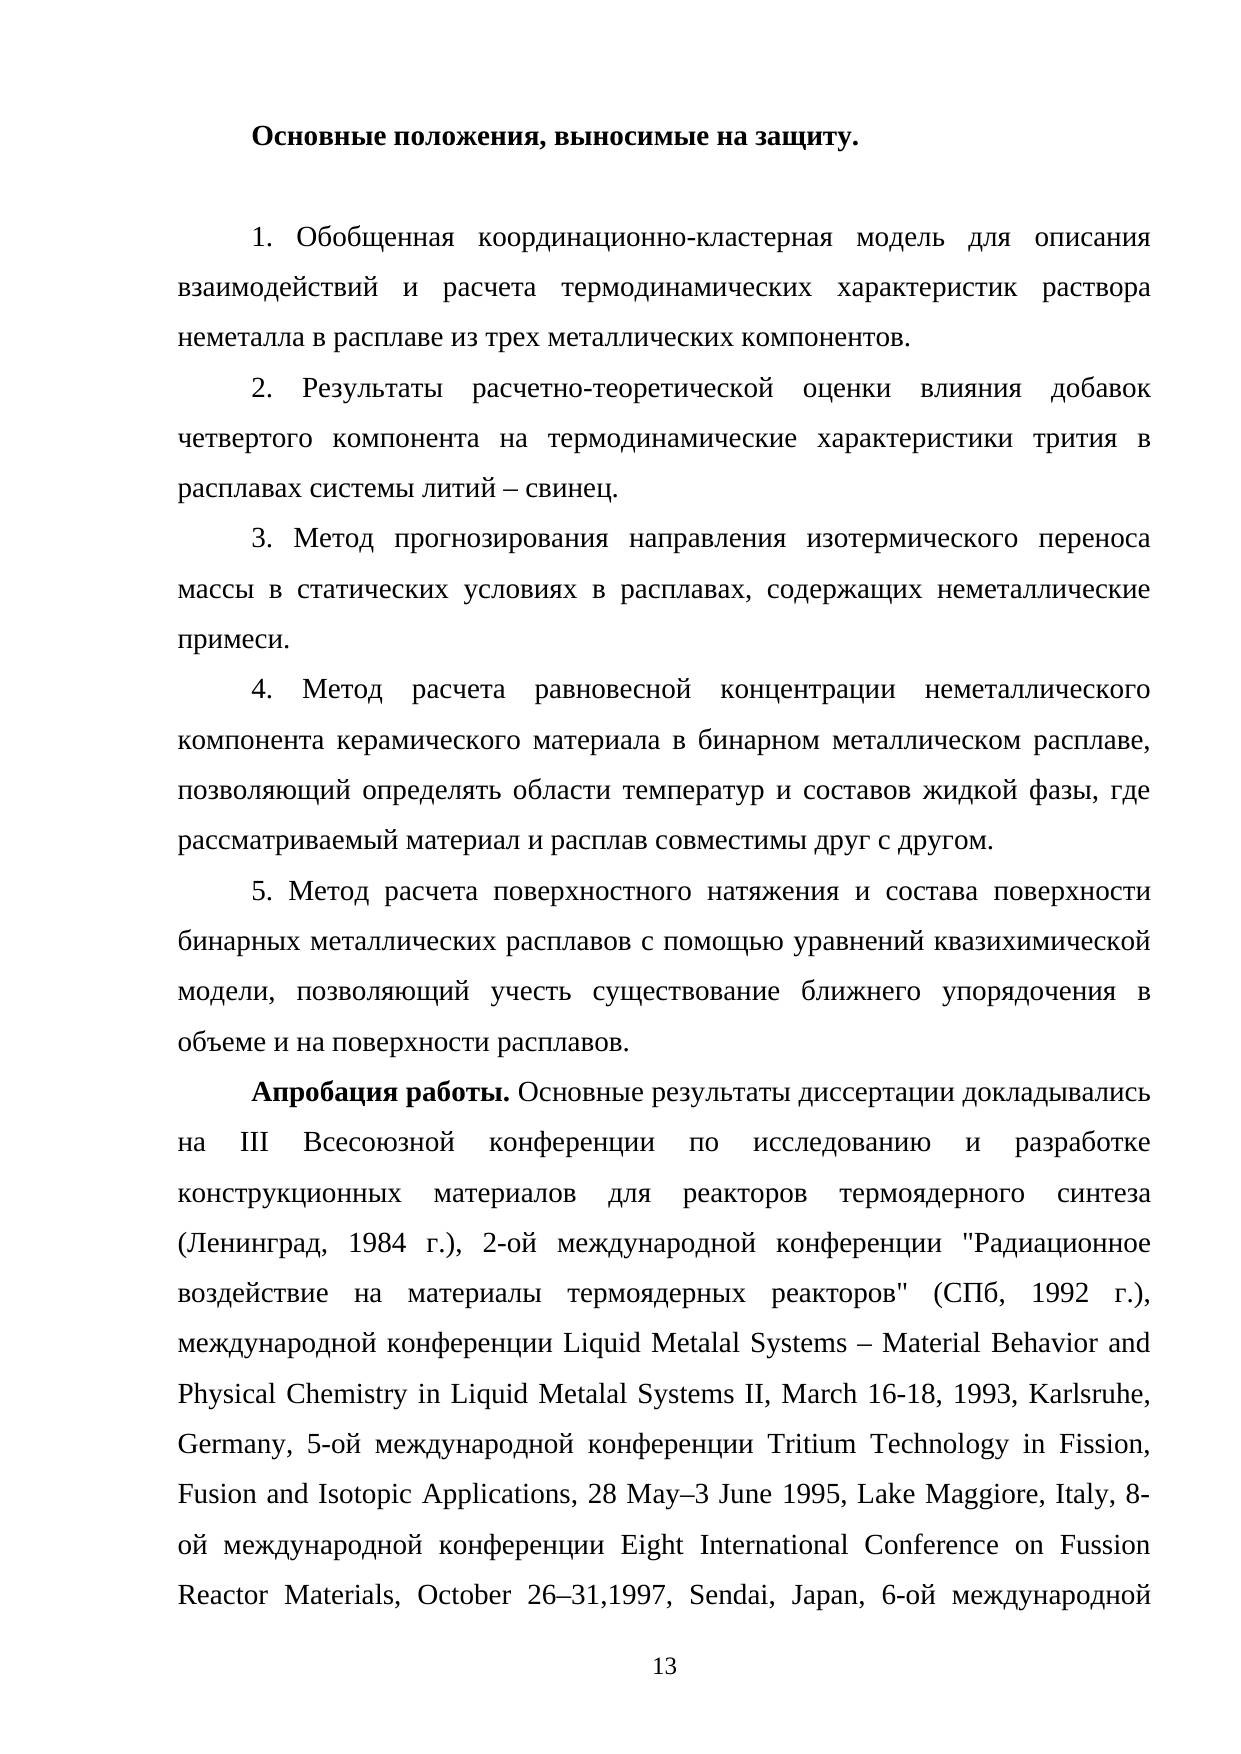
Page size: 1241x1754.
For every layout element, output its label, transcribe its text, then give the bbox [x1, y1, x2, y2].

text 1. Обобщенная координационно-кластерная модель для описания взаимодействий и расчета термодинамических характеристик раствора неметалла в расплаве из трех металлических компонентов. [177, 219, 1152, 353]
text 3. Метод прогнозирования направления изотермического переноса массы в статических условиях в расплавах, содержащих неметаллические примеси. [177, 521, 1152, 655]
text 5. Метод расчета поверхностного натяжения и состава поверхности бинарных металлических расплавов с помощью уравнений квазихимической модели, позволяющий учесть существование ближнего упорядочения в объеме и на поверхности расплавов. [177, 873, 1152, 1057]
text 2. Результаты расчетно-теоретической оценки влияния добавок четвертого компонента на термодинамические характеристики трития в расплавах системы литий – свинец. [177, 370, 1152, 504]
text Основные положения, выносимые на защиту. [177, 118, 1152, 152]
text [177, 1074, 1152, 1611]
text 4. Метод расчета равновесной концентрации неметаллического компонента керамического материала в бинарном металлическом расплаве, позволяющий определять области температур и составов жидкой фазы, где рассматриваемый материал и расплав совместимы друг с другом. [177, 672, 1152, 856]
